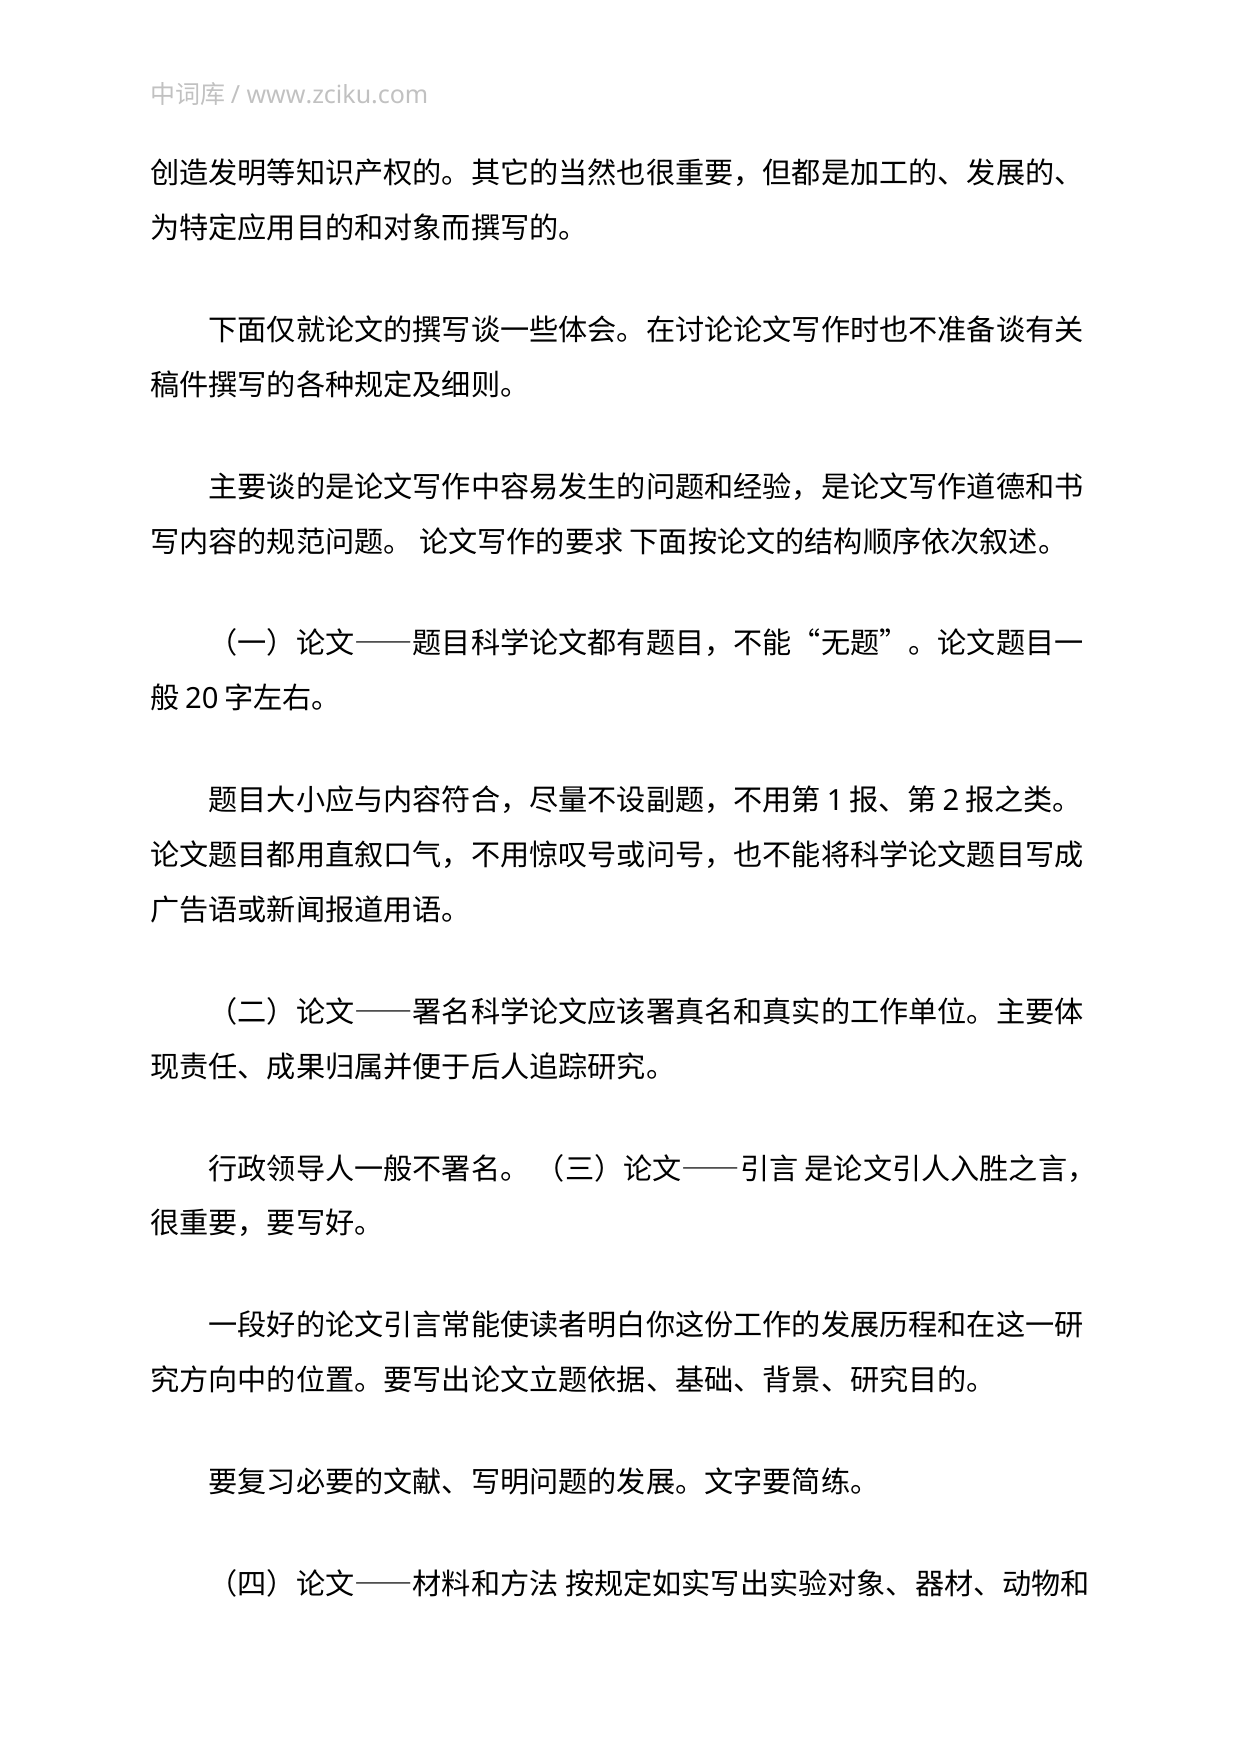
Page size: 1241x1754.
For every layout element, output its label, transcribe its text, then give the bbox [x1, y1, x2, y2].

text 一段好的论文引言常能使读者明白你这份工作的发展历程和在这一研究方向中的位置。要写出论文立题依据、基础、背景、研究目的。 [150, 1302, 1090, 1399]
text （二）论文——署名科学论文应该署真名和真实的工作单位。主要体现责任、成果归属并便于后人追踪研究。 [150, 988, 1090, 1086]
text （一）论文——题目科学论文都有题目，不能“无题”。论文题目一般20字左右。 [150, 620, 1090, 717]
text 行政领导人一般不署名。 （三）论文——引言 是论文引人入胜之言，很重要，要写好。 [150, 1145, 1090, 1242]
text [150, 1560, 1090, 1603]
text 下面仅就论文的撰写谈一些体会。在讨论论文写作时也不准备谈有关稿件撰写的各种规定及细则。 [150, 307, 1090, 404]
text 要复习必要的文献、写明问题的发展。文字要简练。 [150, 1458, 1090, 1501]
text 题目大小应与内容符合，尽量不设副题，不用第1报、第2报之类。论文题目都用直叙口气，不用惊叹号或问号，也不能将科学论文题目写成广告语或新闻报道用语。 [150, 777, 1090, 929]
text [150, 150, 1090, 247]
text 主要谈的是论文写作中容易发生的问题和经验，是论文写作道德和书写内容的规范问题。 论文写作的要求 下面按论文的结构顺序依次叙述。 [150, 463, 1090, 561]
